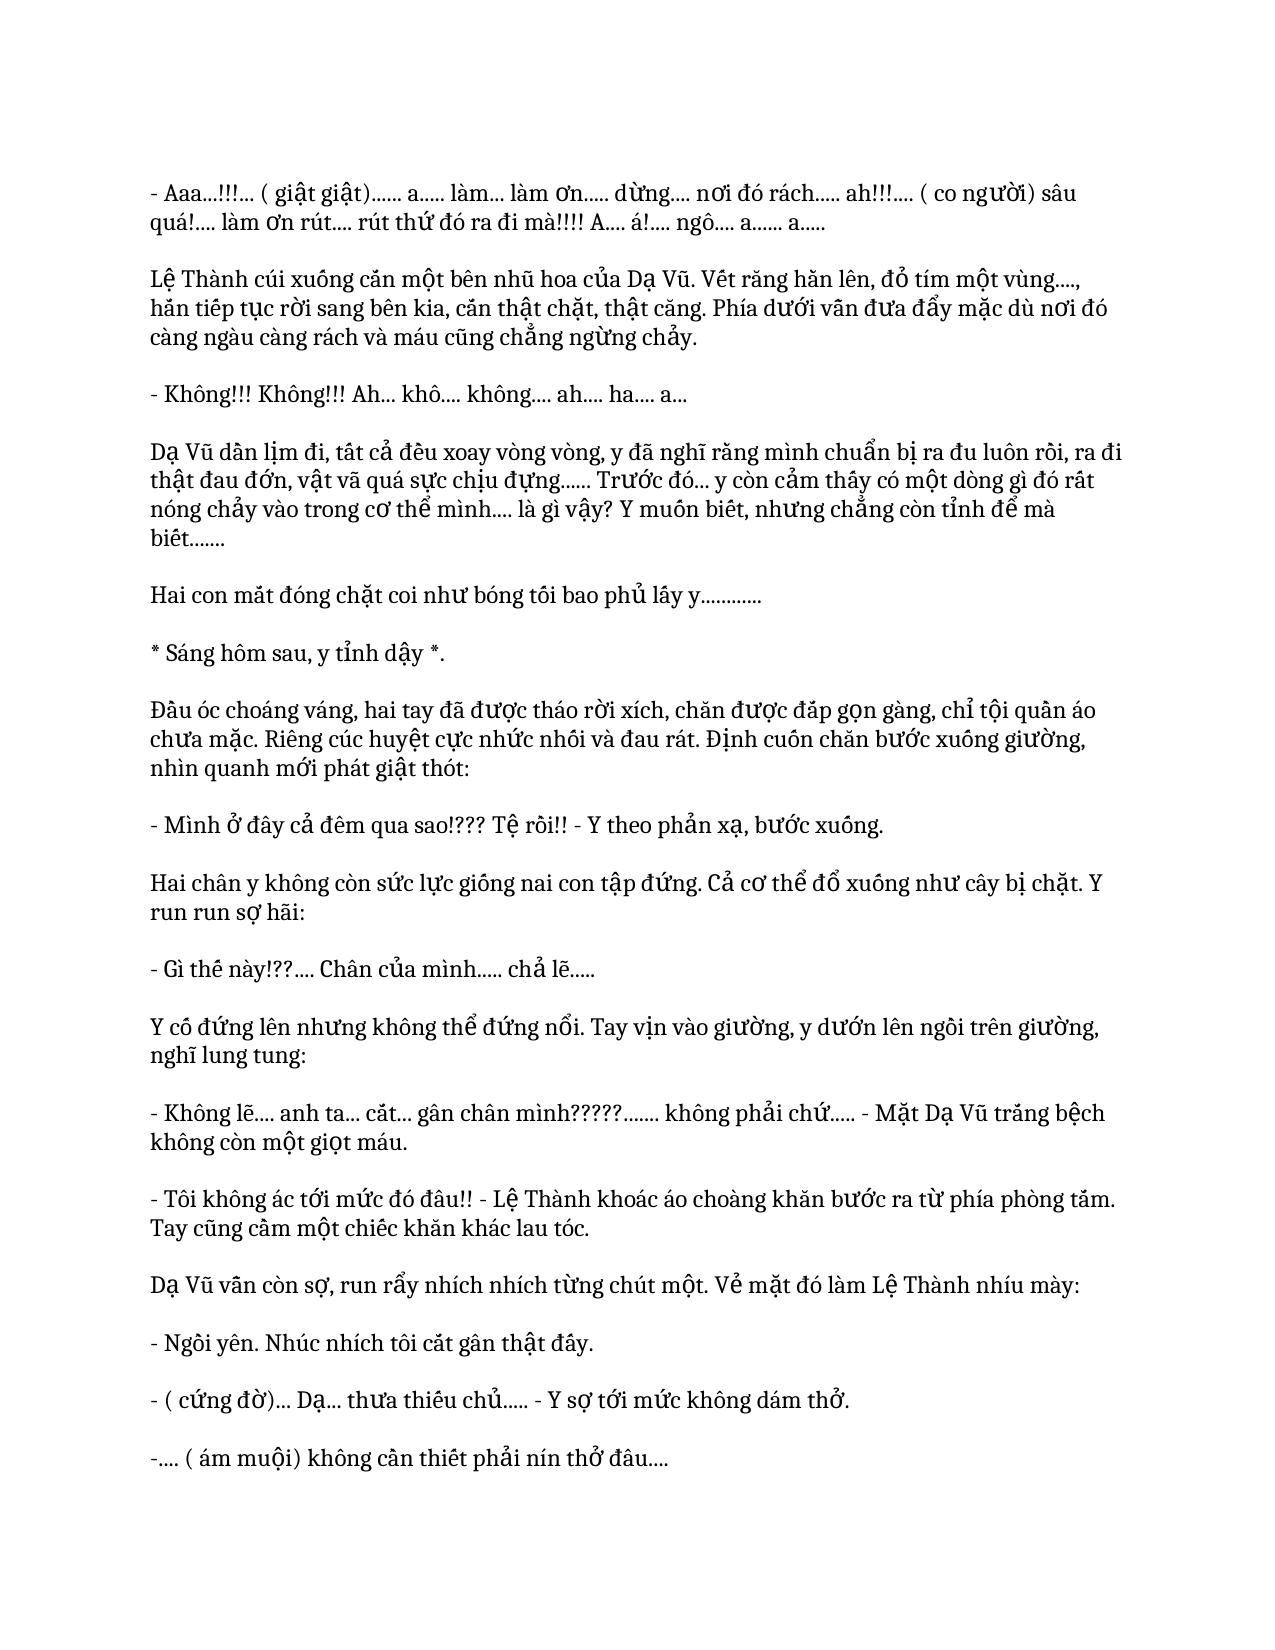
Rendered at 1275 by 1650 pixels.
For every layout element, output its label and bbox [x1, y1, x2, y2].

text [150, 150, 1125, 1472]
